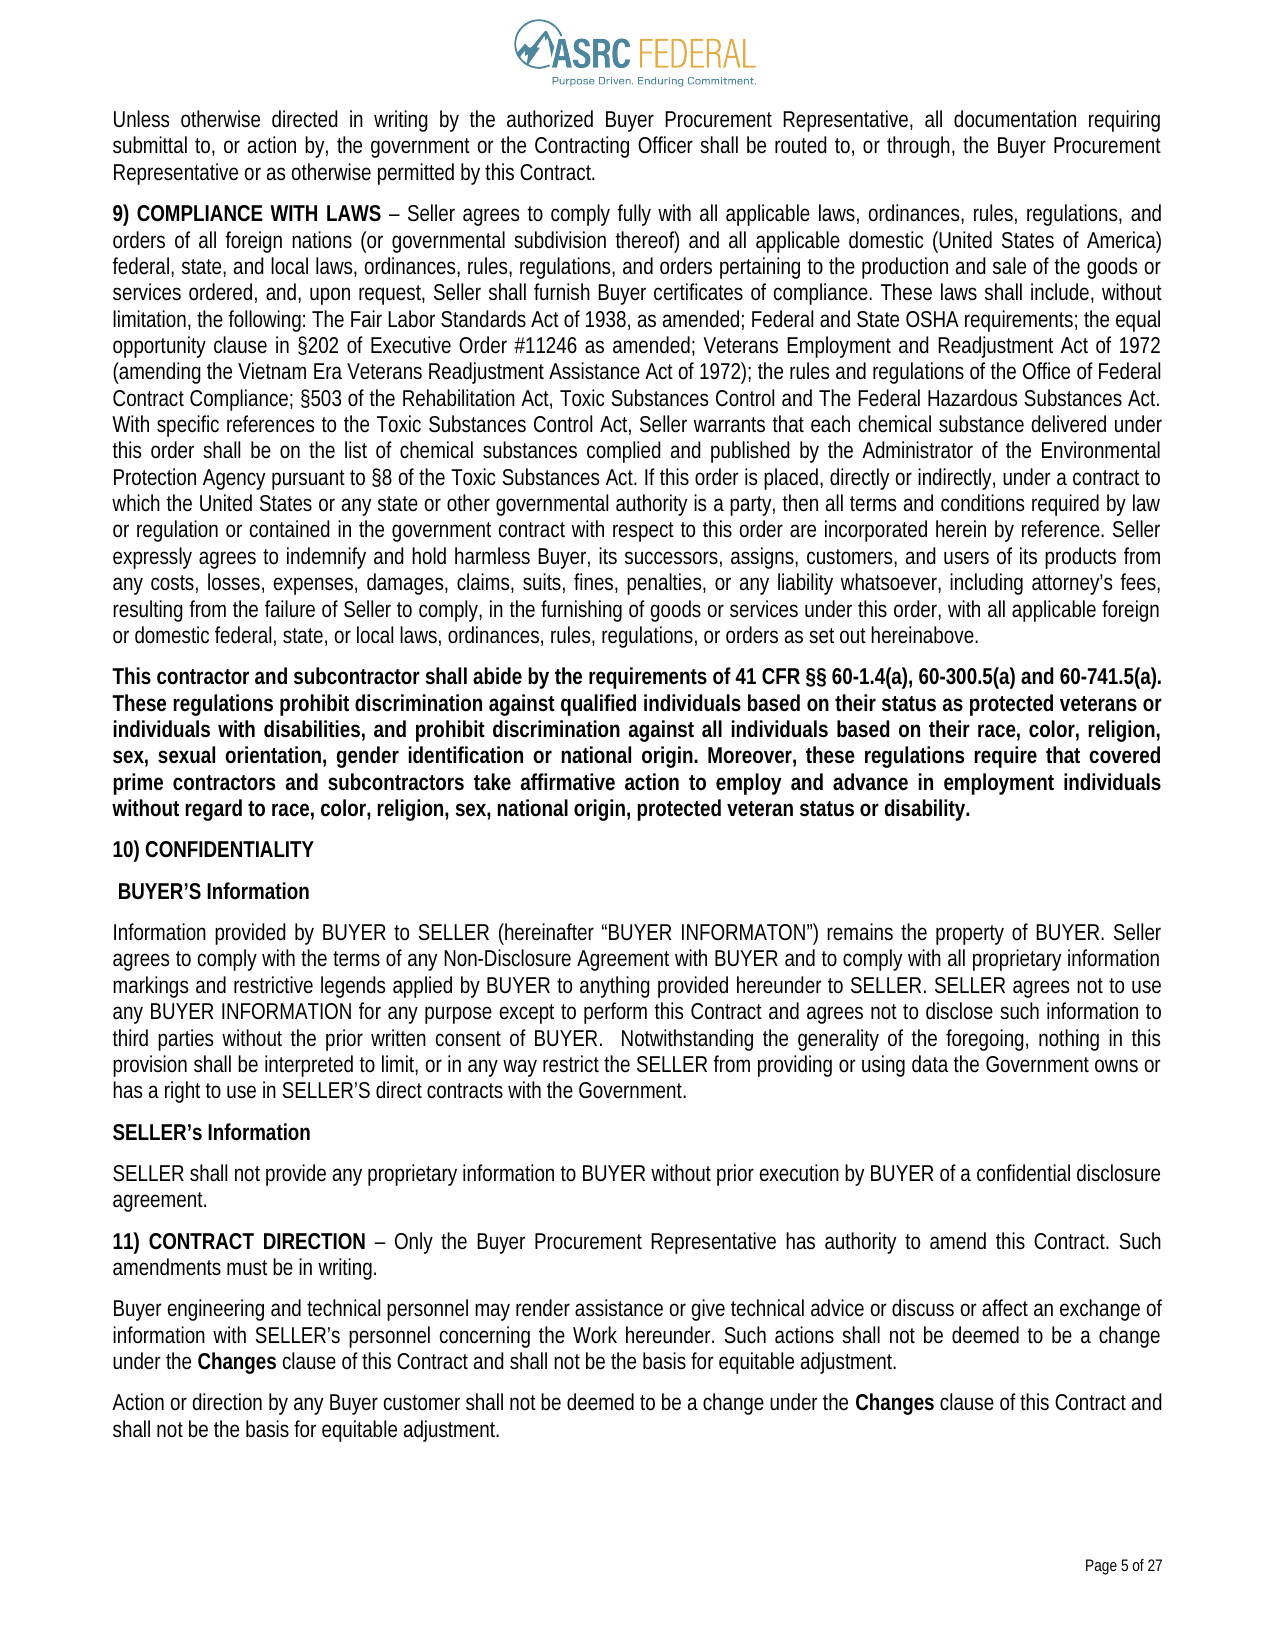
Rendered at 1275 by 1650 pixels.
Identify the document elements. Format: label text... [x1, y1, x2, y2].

subtitle SELLER’s Information [112, 1118, 1162, 1145]
text Action or direction by any Buyer customer shall not be deemed to be a change under the Changes clause of this Contract and shall not be the basis for equitable adjustment. [112, 1389, 1162, 1442]
text 11) CONTRACT DIRECTION – Only the Buyer Procurement Representative has authority to amend this Contract. Such amendments must be in writing. [112, 1228, 1162, 1280]
text 9) COMPLIANCE WITH LAWS – Seller agrees to comply fully with all applicable laws, ordinances, rules, regulations, and orders of all foreign nations (or governmental subdivision thereof) and all applicable domestic (United States of America) federal, state, and local laws, ordinances, rules, regulations, and orders pertaining to the production and sale of the goods or services ordered, and, upon request, Seller shall furnish Buyer certificates of compliance. These laws shall include, without limitation, the following: The Fair Labor Standards Act of 1938, as amended; Federal and State OSHA requirements; the equal opportunity clause in §202 of Executive Order #11246 as amended; Veterans Employment and Readjustment Act of 1972 (amending the Vietnam Era Veterans Readjustment Assistance Act of 1972); the rules and regulations of the Office of Federal Contract Compliance; §503 of the Rehabilitation Act, Toxic Substances Control and The Federal Hazardous Substances Act. With specific references to the Toxic Substances Control Act, Seller warrants that each chemical substance delivered under this order shall be on the list of chemical substances complied and published by the Administrator of the Environmental Protection Agency pursuant to §8 of the Toxic Substances Act. If this order is placed, directly or indirectly, under a contract to which the United States or any state or other governmental authority is a party, then all terms and conditions required by law or regulation or contained in the government contract with respect to this order are incorporated herein by reference. Seller expressly agrees to indemnify and hold harmless Buyer, its successors, assigns, customers, and users of its products from any costs, losses, expenses, damages, claims, suits, fines, penalties, or any liability whatsoever, including attorney’s fees, resulting from the failure of Seller to comply, in the furnishing of goods or services under this order, with all applicable foreign or domestic federal, state, or local laws, ordinances, rules, regulations, or orders as set out hereinabove. [112, 200, 1162, 648]
text Buyer engineering and technical personnel may render assistance or give technical advice or discuss or affect an exchange of information with SELLER’s personnel concerning the Work hereunder. Such actions shall not be deemed to be a change under the Changes clause of this Contract and shall not be the basis for equitable adjustment. [112, 1295, 1162, 1374]
text Information provided by BUYER to SELLER (hereinafter “BUYER INFORMATON”) remains the property of BUYER. Seller agrees to comply with the terms of any Non-Disclosure Agreement with BUYER and to comply with all proprietary information markings and restrictive legends applied by BUYER to anything provided hereunder to SELLER. SELLER agrees not to use any BUYER INFORMATION for any purpose except to perform this Contract and agrees not to disclose such information to third parties without the prior written consent of BUYER. Notwithstanding the generality of the foregoing, nothing in this provision shall be interpreted to limit, or in any way restrict the SELLER from providing or using data the Government owns or has a right to use in SELLER’S direct contracts with the Government. [56, 919, 1162, 1103]
text Unless otherwise directed in writing by the authorized Buyer Procurement Representative, all documentation requiring submittal to, or action by, the government or the Contracting Officer shall be routed to, or through, the Buyer Procurement Representative or as otherwise permitted by this Contract. [112, 106, 1162, 185]
subtitle 10) CONFIDENTIALITY [112, 836, 1162, 863]
picture [510, 14, 765, 94]
text This contractor and subcontractor shall abide by the requirements of 41 CFR §§ 60-1.4(a), 60-300.5(a) and 60-741.5(a). These regulations prohibit discrimination against qualified individuals based on their status as protected veterans or individuals with disabilities, and prohibit discrimination against all individuals based on their race, color, religion, sex, sexual orientation, gender identification or national origin. Moreover, these regulations require that covered prime contractors and subcontractors take affirmative action to employ and advance in employment individuals without regard to race, color, religion, sex, national origin, protected veteran status or disability. [112, 663, 1162, 821]
text SELLER shall not provide any proprietary information to BUYER without prior execution by BUYER of a confidential disclosure agreement. [112, 1160, 1162, 1213]
subtitle BUYER’S Information [112, 878, 1162, 904]
